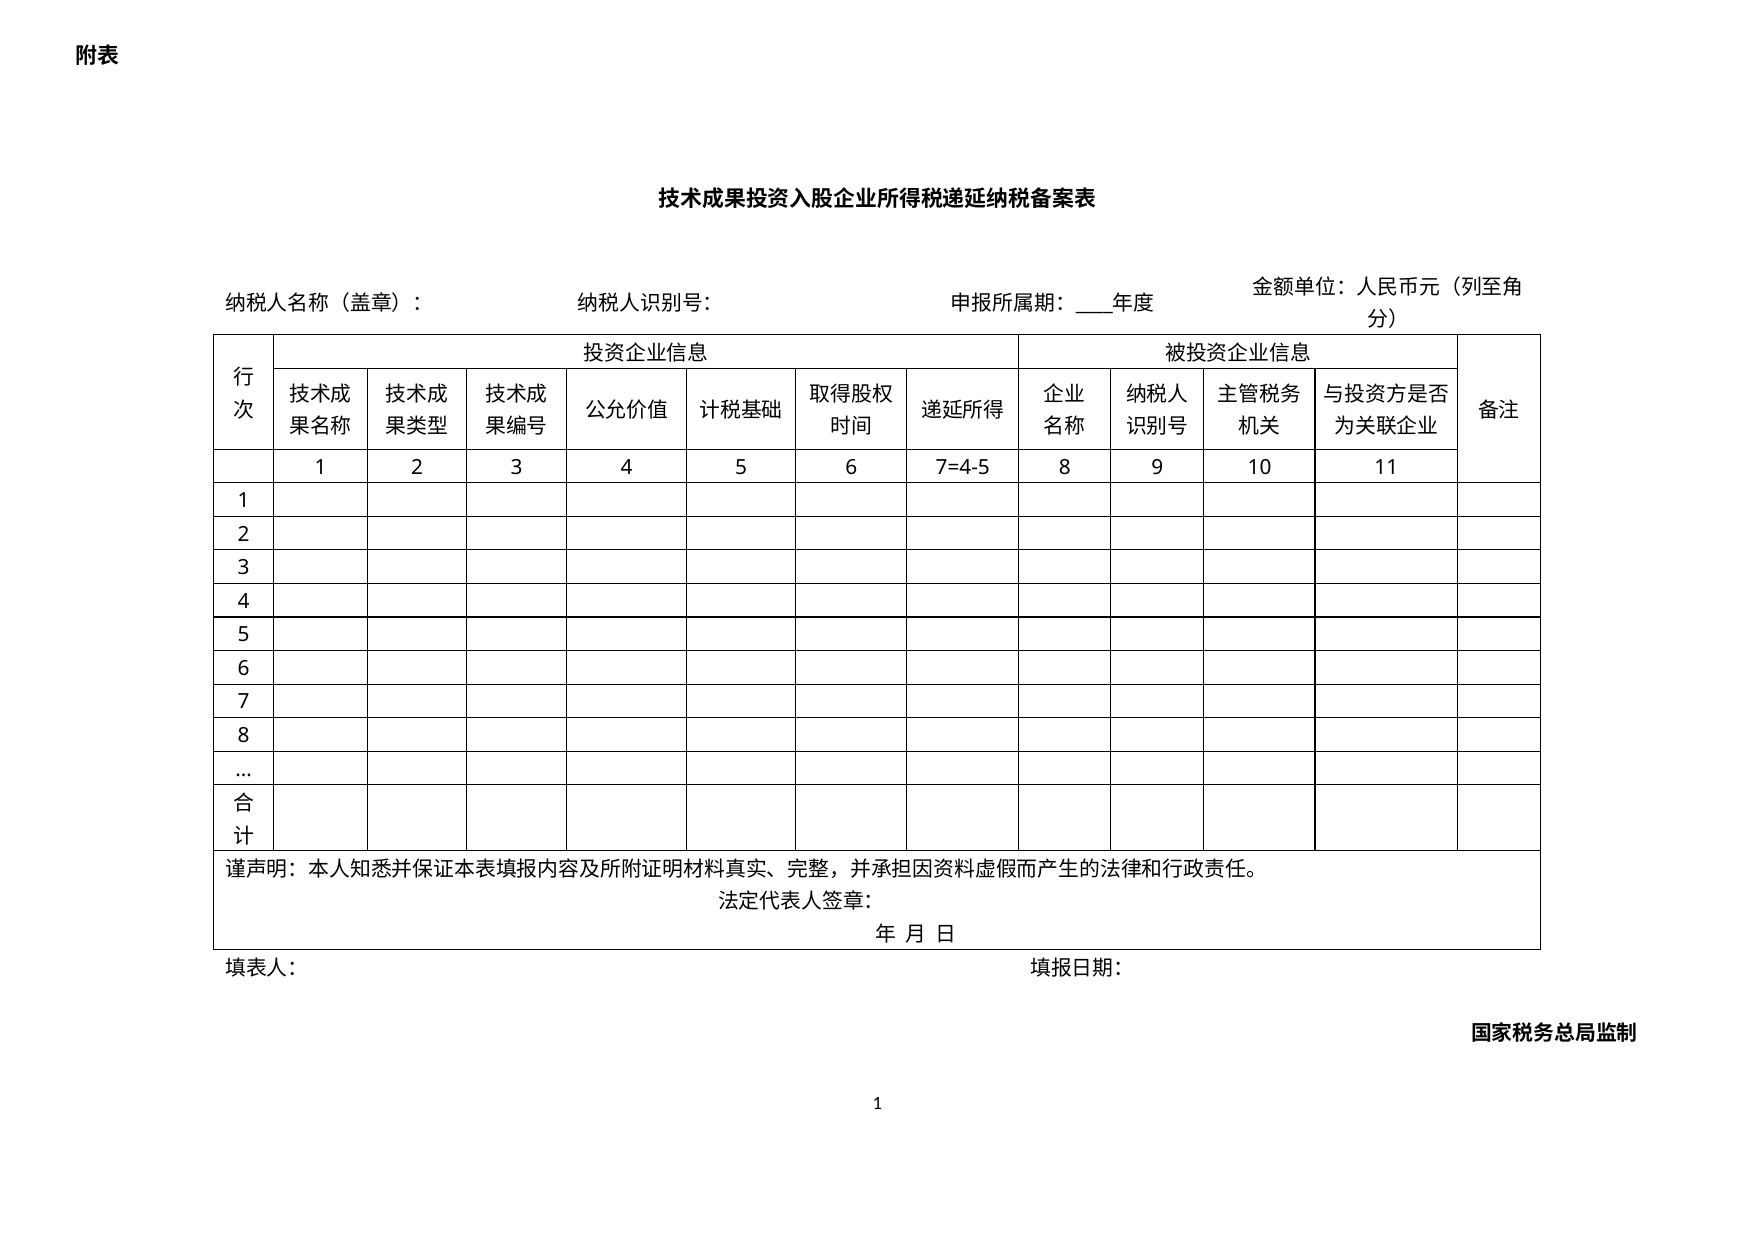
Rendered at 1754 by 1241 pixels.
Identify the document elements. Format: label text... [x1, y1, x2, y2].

table_cell [1204, 685, 1314, 717]
table_cell [796, 517, 906, 549]
table_cell [368, 618, 466, 650]
table_cell [567, 483, 686, 516]
table_cell 6 [796, 450, 906, 482]
table_cell 2 [214, 517, 273, 549]
table_cell [1204, 618, 1314, 650]
table_cell [467, 618, 566, 650]
table_cell 7 [214, 685, 273, 717]
table_cell 技术成果类型 [368, 369, 466, 449]
table_cell [1019, 752, 1110, 784]
table_cell 主管税务机关 [1204, 369, 1314, 449]
table_cell [1316, 785, 1457, 850]
table_cell [1019, 785, 1110, 850]
table_cell [1204, 651, 1314, 683]
table_header 纳税人识别号： [566, 269, 939, 334]
table_cell 填报日期： [1019, 950, 1540, 982]
table_cell 4 [214, 584, 273, 616]
table_cell [1316, 752, 1457, 784]
table_cell 9 [1111, 450, 1203, 482]
table_cell [1458, 550, 1540, 583]
table_cell [687, 618, 795, 650]
table_cell [1458, 752, 1540, 784]
table_cell [467, 550, 566, 583]
table_cell [1019, 718, 1110, 751]
table_cell [1111, 483, 1203, 516]
text 国家税务总局监制 [75, 1015, 1637, 1047]
table_cell 7=4-5 [907, 450, 1018, 482]
table_cell 6 [214, 651, 273, 683]
table_cell 技术成果编号 [467, 369, 566, 449]
table_cell [274, 483, 367, 516]
table_cell [1111, 550, 1203, 583]
table_cell [368, 483, 466, 516]
table_cell [907, 584, 1018, 616]
table_cell 5 [687, 450, 795, 482]
table_cell 投资企业信息 [274, 335, 1018, 367]
table_cell [907, 517, 1018, 549]
table_cell [1458, 618, 1540, 650]
table_cell [274, 517, 367, 549]
table_cell [467, 718, 566, 751]
table_cell [1458, 718, 1540, 751]
table_cell [1019, 685, 1110, 717]
table_cell [1204, 550, 1314, 583]
table_cell [907, 483, 1018, 516]
table_cell 技术成果名称 [274, 369, 367, 449]
table_cell [1458, 685, 1540, 717]
table_cell [1204, 718, 1314, 751]
table_cell [467, 752, 566, 784]
table_cell [1316, 517, 1457, 549]
table_cell [467, 584, 566, 616]
table_cell [907, 550, 1018, 583]
table_cell [214, 450, 273, 482]
table_cell 3 [467, 450, 566, 482]
table_cell [567, 718, 686, 751]
table_cell [1111, 752, 1203, 784]
table_cell [1204, 752, 1314, 784]
table_cell [1316, 651, 1457, 683]
table_cell [1204, 785, 1314, 850]
table_cell [368, 752, 466, 784]
table_cell [796, 651, 906, 683]
table_cell [368, 550, 466, 583]
table_cell [796, 618, 906, 650]
table_cell [796, 752, 906, 784]
table_cell [467, 685, 566, 717]
table_cell [907, 618, 1018, 650]
table_cell 10 [1204, 450, 1314, 482]
table_cell [274, 785, 367, 850]
table_cell [1458, 785, 1540, 850]
table_cell 备注 [1458, 335, 1540, 482]
table_cell [368, 718, 466, 751]
text 附表 [75, 38, 1679, 70]
table_header 金额单位：人民币元（列至角分） [1235, 269, 1540, 334]
table_cell 8 [1019, 450, 1110, 482]
table_header 纳税人名称（盖章）： [214, 269, 566, 334]
table_cell [467, 651, 566, 683]
table_cell [907, 752, 1018, 784]
table_cell [368, 651, 466, 683]
table_cell [274, 752, 367, 784]
table_cell 被投资企业信息 [1019, 335, 1457, 367]
table_cell [368, 785, 466, 850]
table_cell [796, 785, 906, 850]
table_cell [796, 584, 906, 616]
table_cell [567, 584, 686, 616]
table_cell [1111, 718, 1203, 751]
table_cell [1204, 483, 1314, 516]
table_cell [687, 785, 795, 850]
table_cell [467, 517, 566, 549]
table_cell 合计 [214, 785, 273, 850]
table_cell [467, 785, 566, 850]
table_cell 计税基础 [687, 369, 795, 449]
table_cell [687, 752, 795, 784]
table_cell 5 [214, 618, 273, 650]
table_cell [274, 718, 367, 751]
table_cell [1458, 517, 1540, 549]
table_cell [274, 550, 367, 583]
table_cell 11 [1316, 450, 1457, 482]
table_cell 1 [274, 450, 367, 482]
table_cell [687, 584, 795, 616]
table_cell [907, 651, 1018, 683]
table_cell [274, 685, 367, 717]
table_cell [1316, 483, 1457, 516]
table_cell [1316, 685, 1457, 717]
table_cell [687, 685, 795, 717]
table_cell [1019, 483, 1110, 516]
table_cell 企业 名称 [1019, 369, 1110, 449]
table_cell [1316, 718, 1457, 751]
text 技术成果投资入股企业所得税递延纳税备案表 [75, 181, 1679, 213]
table_cell [567, 618, 686, 650]
table_cell [1111, 651, 1203, 683]
table_cell [1316, 584, 1457, 616]
table_cell [687, 483, 795, 516]
table_cell [1204, 584, 1314, 616]
table_cell [796, 483, 906, 516]
table_cell 填表人： [214, 950, 1019, 982]
table_cell [907, 785, 1018, 850]
table_cell [1111, 685, 1203, 717]
table_cell [687, 651, 795, 683]
table_cell [567, 517, 686, 549]
table_cell [796, 718, 906, 751]
table_cell 1 [214, 483, 273, 516]
table_cell [796, 685, 906, 717]
table_cell 公允价值 [567, 369, 686, 449]
table_cell [567, 550, 686, 583]
table_cell [368, 584, 466, 616]
table_cell [796, 550, 906, 583]
table_cell [368, 517, 466, 549]
table_cell 行次 [214, 335, 273, 449]
table_cell [1458, 483, 1540, 516]
table_cell [368, 685, 466, 717]
table_cell 纳税人识别号 [1111, 369, 1203, 449]
table_cell [687, 550, 795, 583]
table_cell [1111, 785, 1203, 850]
table_cell [687, 517, 795, 549]
table_cell [1111, 584, 1203, 616]
table_cell [567, 651, 686, 683]
table_cell [1458, 651, 1540, 683]
table_cell 与投资方是否为关联企业 [1316, 369, 1457, 449]
table_cell … [214, 752, 273, 784]
table_cell 2 [368, 450, 466, 482]
table_cell [274, 618, 367, 650]
table_cell [467, 483, 566, 516]
table_cell [274, 584, 367, 616]
table_cell 8 [214, 718, 273, 751]
table_cell 取得股权时间 [796, 369, 906, 449]
table_cell [907, 685, 1018, 717]
table_cell [274, 651, 367, 683]
table_cell [907, 718, 1018, 751]
table_cell 3 [214, 550, 273, 583]
table_cell [687, 718, 795, 751]
table_cell [1019, 651, 1110, 683]
table_cell [1019, 618, 1110, 650]
table_cell [1111, 618, 1203, 650]
table_header 申报所属期：____年度 [939, 269, 1235, 334]
table_cell [1111, 517, 1203, 549]
table_cell [567, 752, 686, 784]
table_cell [1019, 550, 1110, 583]
table_cell [1204, 517, 1314, 549]
table_cell [1458, 584, 1540, 616]
table_cell 递延所得 [907, 369, 1018, 449]
table_cell [567, 785, 686, 850]
table_cell [1019, 584, 1110, 616]
table_cell [1316, 550, 1457, 583]
table_cell [567, 685, 686, 717]
table_cell [1019, 517, 1110, 549]
table_cell 谨声明：本人知悉并保证本表填报内容及所附证明材料真实、完整，并承担因资料虚假而产生的法律和行政责任。 法定代表人签章： 年 月 日 [214, 851, 1540, 949]
table_cell [1316, 618, 1457, 650]
table_cell 4 [567, 450, 686, 482]
